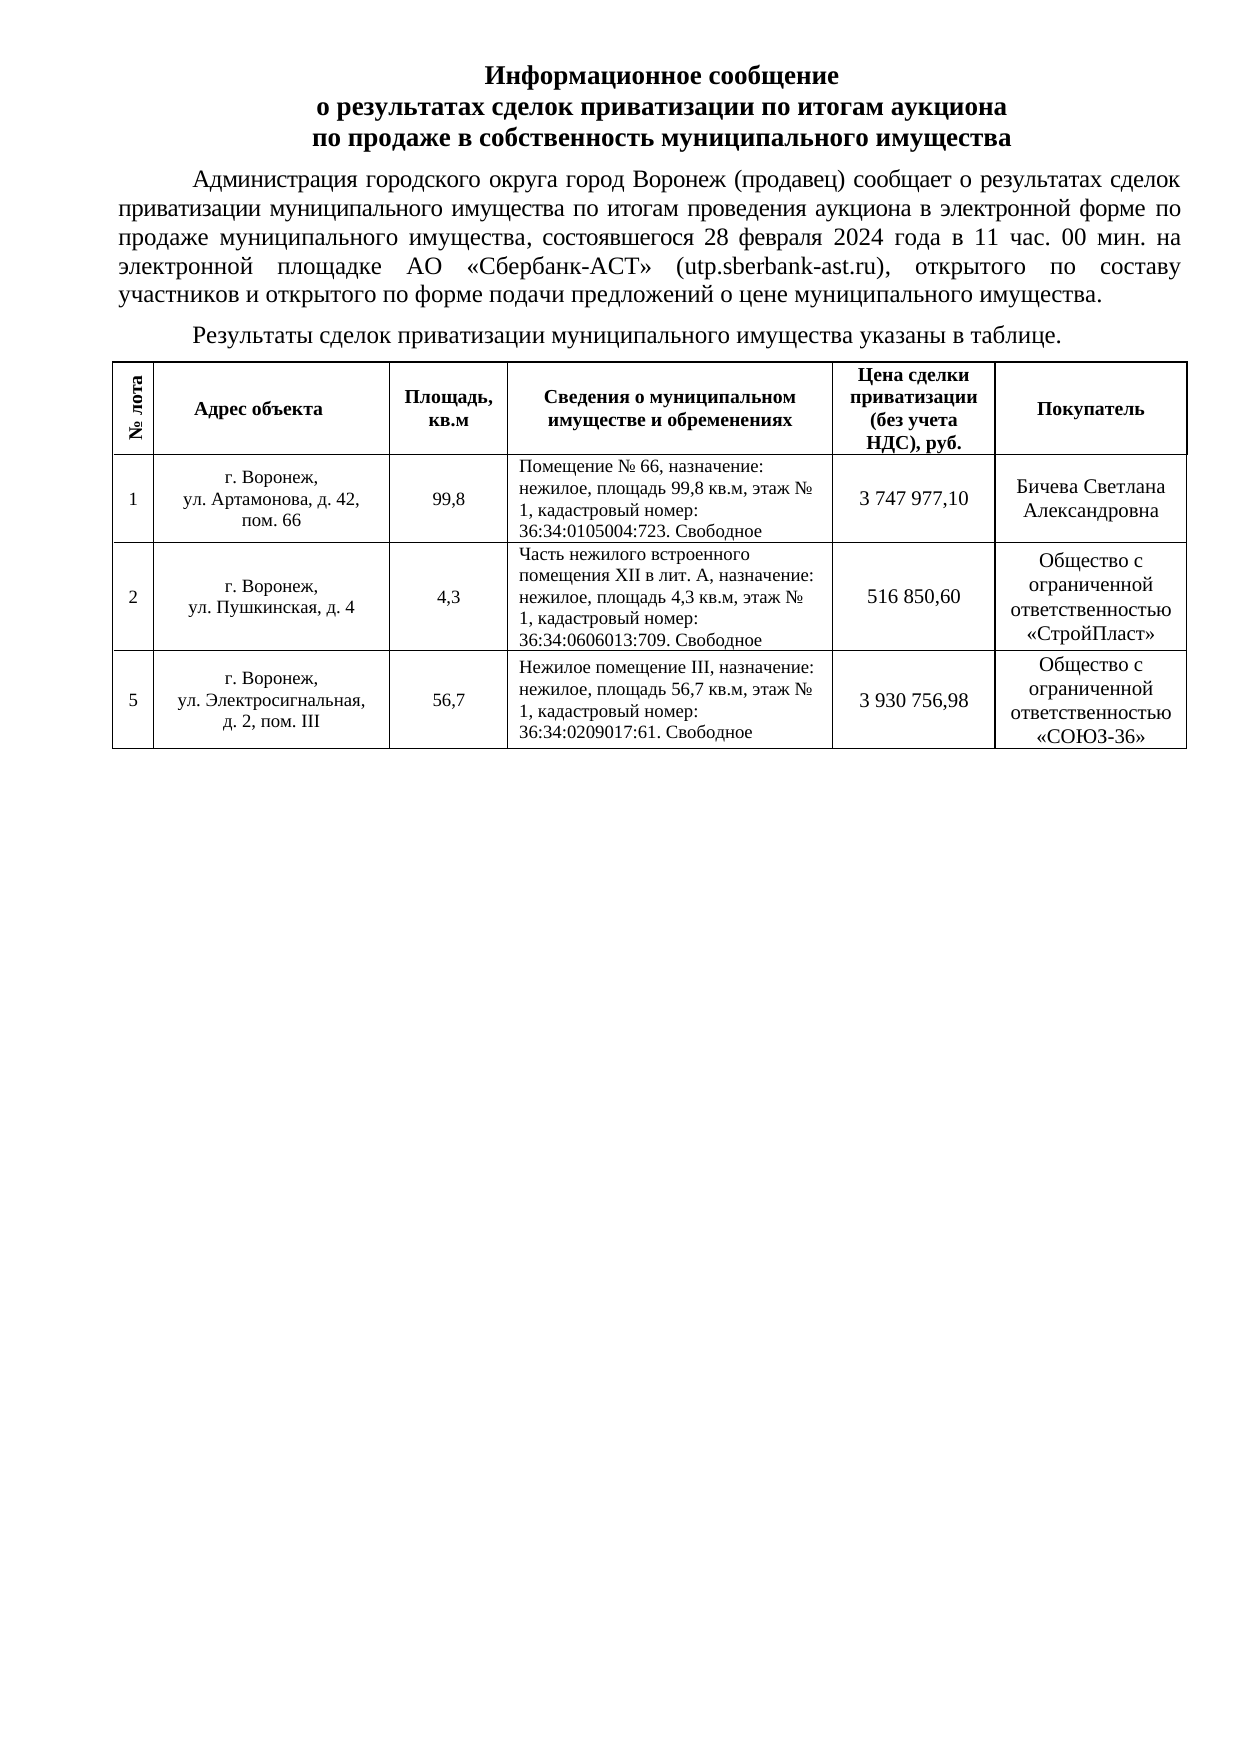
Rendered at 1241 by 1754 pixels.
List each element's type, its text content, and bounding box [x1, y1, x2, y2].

table_cell 56,7 [390, 651, 507, 748]
table_cell 1 [113, 455, 153, 542]
table_cell г. Воронеж, ул. Пушкинская, д. 4 [154, 543, 389, 650]
table_cell Часть нежилого встроенного помещения XII в лит. А, назначение: нежилое, площадь 4,3 кв.м, этаж № 1, кадастровый номер: 36:34:0606013:709. Свободное [508, 543, 832, 650]
table_cell Нежилое помещение III, назначение: нежилое, площадь 56,7 кв.м, этаж № 1, кадастровый номер: 36:34:0209017:61. Свободное [508, 651, 832, 748]
table_header Покупатель [996, 363, 1186, 454]
table_cell 2 [113, 543, 153, 650]
table_cell г. Воронеж, ул. Электросигнальная, д. 2, пом. III [154, 651, 389, 748]
title о результатах сделок приватизации по итогам аукциона [118, 90, 1206, 121]
table_header № лота [113, 363, 153, 454]
table_cell 4,3 [390, 543, 507, 650]
text Администрация городского округа город Воронеж (продавец) сообщает о результатах сделок приватизации муниципального имущества по итогам проведения аукциона в электронной форме по продаже муниципального имущества, состоявшегося 28 февраля 2024 года в 11 час. 00 мин. на электронной площадке АО «Сбербанк-АСТ» (utp.sberbank-ast.ru), открытого по составу участников и открытого по форме подачи предложений о цене муниципального имущества. [118, 164, 1181, 308]
table_header Сведения о муниципальном имуществе и обременениях [508, 363, 832, 454]
table_cell 99,8 [390, 455, 507, 542]
table_header Адрес объекта [154, 363, 389, 454]
table_cell 3 747 977,10 [833, 455, 994, 542]
text Результаты сделок приватизации муниципального имущества указаны в таблице. [118, 320, 1181, 349]
table_cell г. Воронеж, ул. Артамонова, д. 42, пом. 66 [154, 455, 389, 542]
title Информационное сообщение [118, 59, 1206, 90]
table_cell Бичева Светлана Александровна [996, 455, 1186, 542]
table_cell Общество с ограниченной ответственностью «СОЮЗ-36» [996, 651, 1186, 748]
table_cell 3 930 756,98 [833, 651, 994, 748]
table_header Площадь, кв.м [390, 363, 507, 454]
title по продаже в собственность муниципального имущества [118, 121, 1206, 152]
table_cell Помещение № 66, назначение: нежилое, площадь 99,8 кв.м, этаж № 1, кадастровый номер: 36:34:0105004:723. Свободное [508, 455, 832, 542]
table_cell 5 [113, 651, 153, 748]
table_cell 516 850,60 [833, 543, 994, 650]
table_header Цена сделки приватизации (без учета НДС), руб. [833, 363, 994, 454]
table_cell Общество с ограниченной ответственностью «СтройПласт» [996, 543, 1186, 650]
